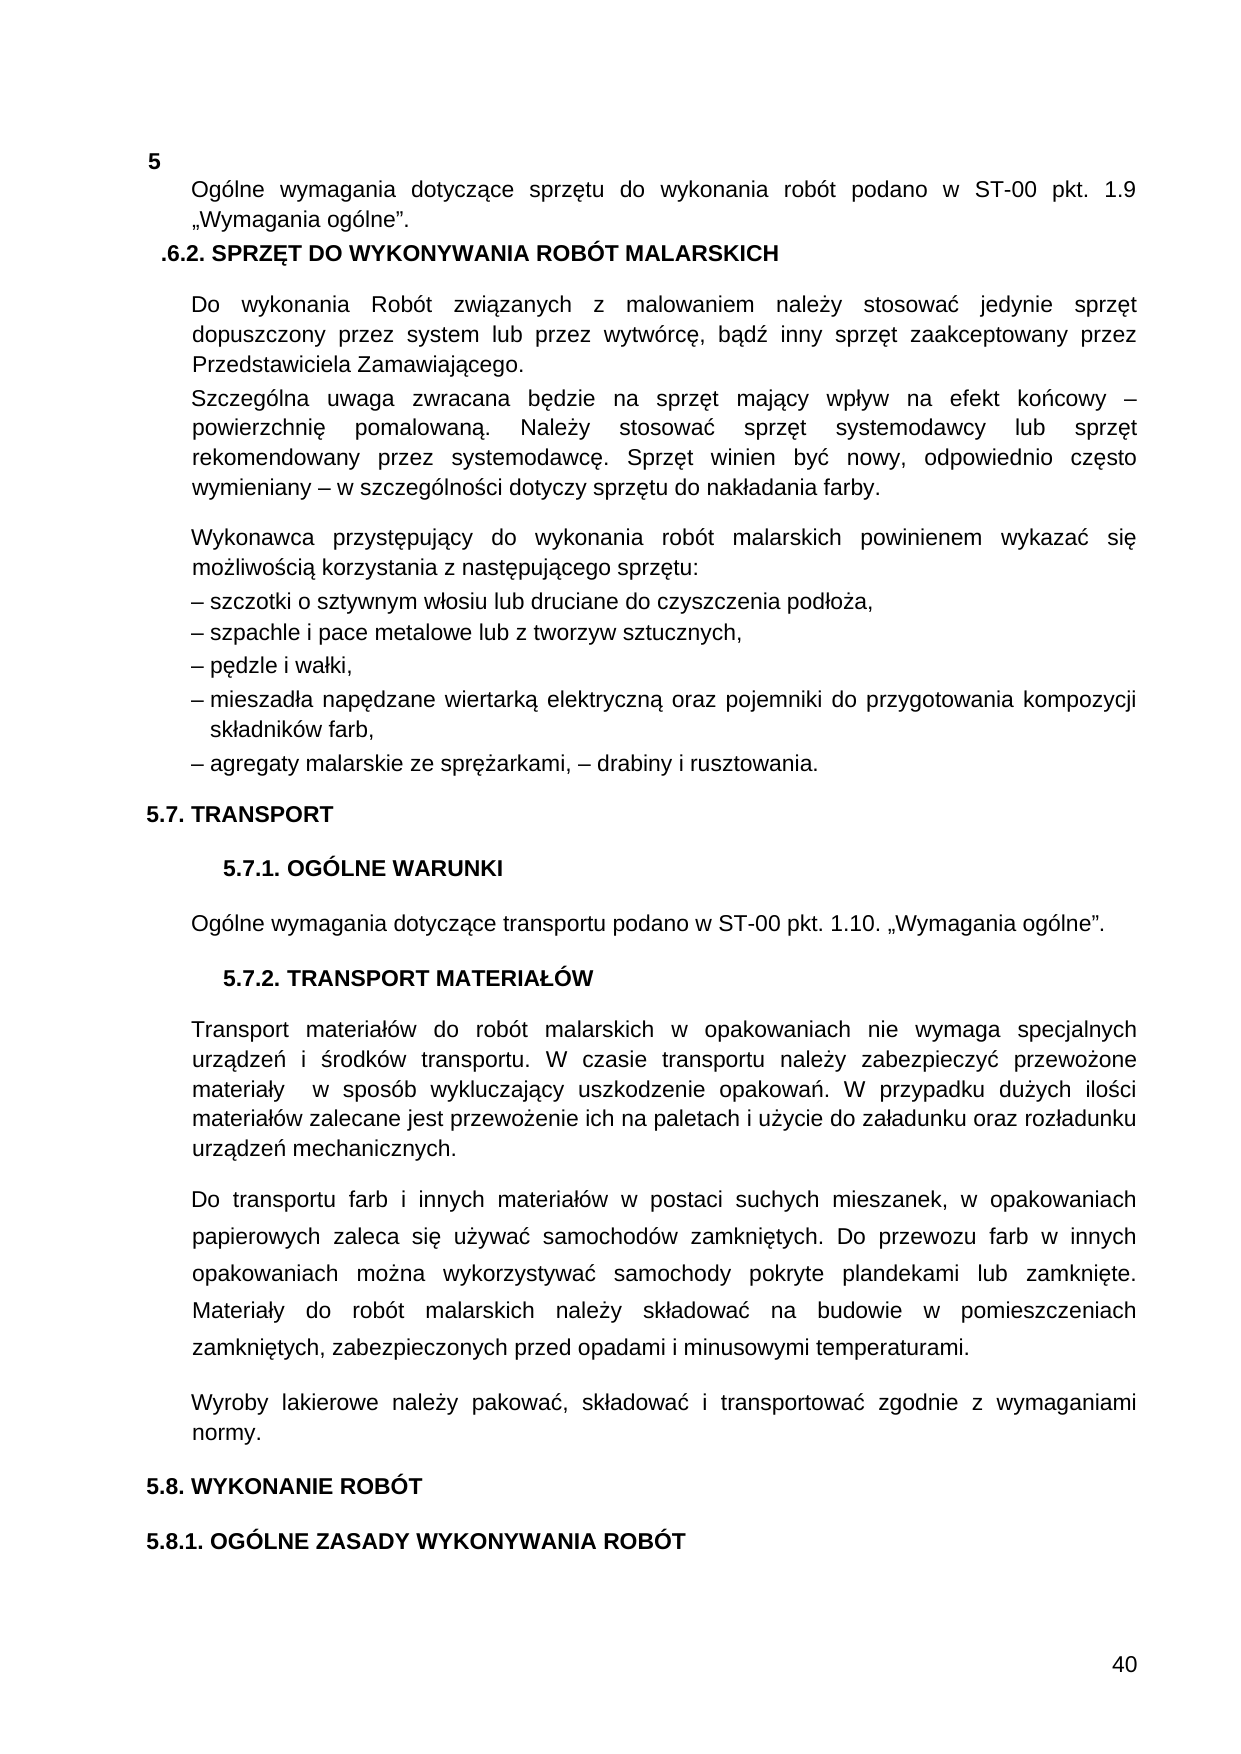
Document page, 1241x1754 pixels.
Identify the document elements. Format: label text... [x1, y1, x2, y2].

list agregaty malarskie ze sprężarkami, – drabiny i rusztowania. [191, 750, 1137, 776]
text Do wykonania Robót związanych z malowaniem należy stosować jedynie sprzęt dopuszczony przez system lub przez wytwórcę, bądź inny sprzęt zaakceptowany przez Przedstawiciela Zamawiającego. [191, 291, 1137, 377]
list OGÓLNE WARUNKI [223, 855, 1137, 882]
list TRANSPORT MATERIAŁÓW [223, 965, 1137, 991]
list mieszadła napędzane wiertarką elektryczną oraz pojemniki do przygotowania kompozycji składników farb, [191, 686, 1137, 742]
text 5.8. WYKONANIE ROBÓT [146, 1473, 1137, 1499]
text Szczególna uwaga zwracana będzie na sprzęt mający wpływ na efekt końcowy – powierzchnię pomalowaną. Należy stosować sprzęt systemodawcy lub sprzęt rekomendowany przez systemodawcę. Sprzęt winien być nowy, odpowiednio często wymieniany – w szczególności dotyczy sprzętu do nakładania farby. [191, 384, 1137, 500]
text Wyroby lakierowe należy pakować, składować i transportować zgodnie z wymaganiami normy. [191, 1389, 1137, 1445]
text Transport materiałów do robót malarskich w opakowaniach nie wymaga specjalnych urządzeń i środków transportu. W czasie transportu należy zabezpieczyć przewożone materiały w sposób wykluczający uszkodzenie opakowań. W przypadku dużych ilości materiałów zalecane jest przewożenie ich na paletach i użycie do załadunku oraz rozładunku urządzeń mechanicznych. [191, 1016, 1137, 1161]
text 5.8.1. OGÓLNE ZASADY WYKONYWANIA ROBÓT [146, 1528, 1137, 1554]
text Wykonawca przystępujący do wykonania robót malarskich powinienem wykazać się możliwością korzystania z następującego sprzętu: [191, 524, 1137, 580]
text 5.7. TRANSPORT [146, 801, 1137, 827]
text Do transportu farb i innych materiałów w postaci suchych mieszanek, w opakowaniach papierowych zaleca się używać samochodów zamkniętych. Do przewozu farb w innych opakowaniach można wykorzystywać samochody pokryte plandekami lub zamknięte. Materiały do robót malarskich należy składować na budowie w pomieszczeniach zamkniętych, zabezpieczonych przed opadami i minusowymi temperaturami. [191, 1186, 1137, 1360]
list szpachle i pace metalowe lub z tworzyw sztucznych, [191, 618, 1137, 645]
list szczotki o sztywnym włosiu lub druciane do czyszczenia podłoża, [191, 588, 1137, 614]
text Ogólne wymagania dotyczące transportu podano w ST-00 pkt. 1.10. „Wymagania ogólne”. [191, 910, 1137, 937]
text .6.2. SPRZĘT DO WYKONYWANIA ROBÓT MALARSKICH [161, 240, 1137, 266]
text Ogólne wymagania dotyczące sprzętu do wykonania robót podano w ST-00 pkt. 1.9 „Wymagania ogólne”. [191, 176, 1137, 232]
list pędzle i wałki, [191, 652, 1137, 679]
